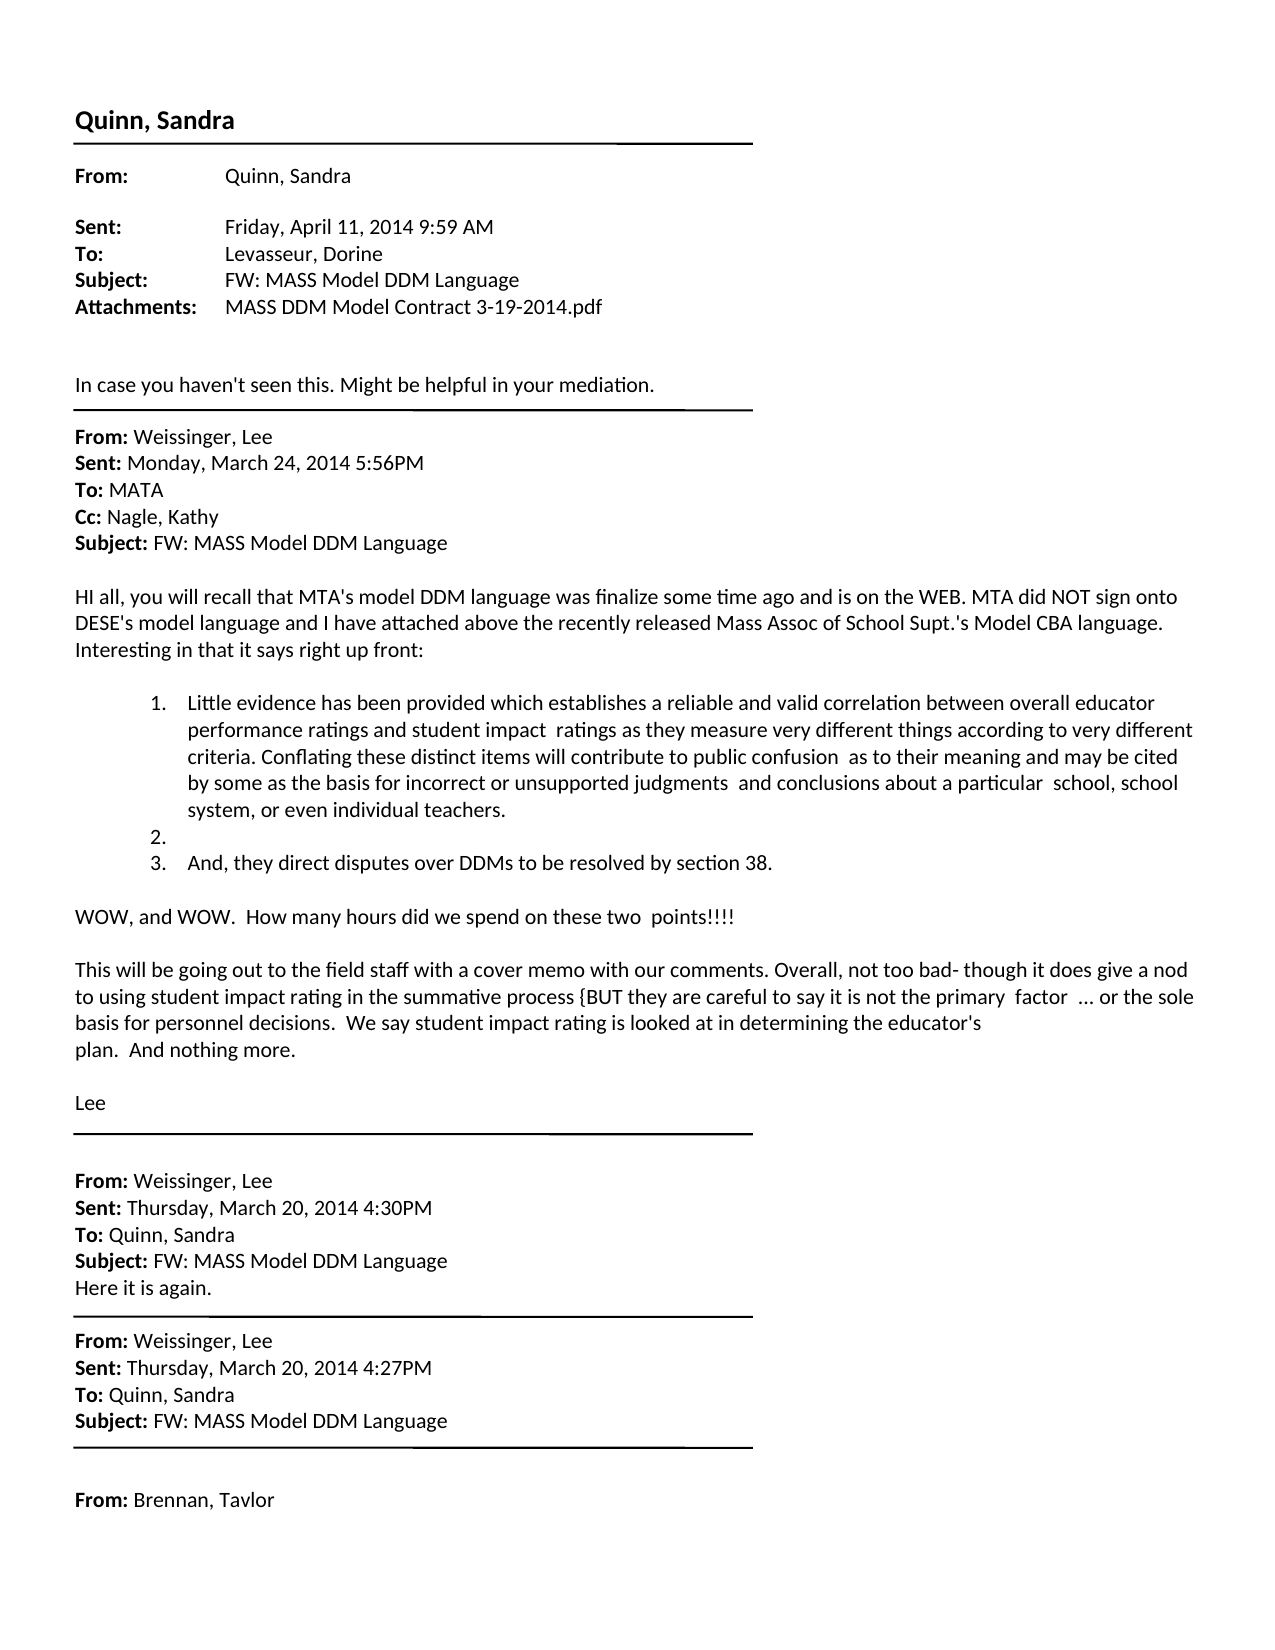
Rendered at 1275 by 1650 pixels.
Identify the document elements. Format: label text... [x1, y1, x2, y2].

list Little evidence has been provided which establishes a reliable and valid correlation between overall educator performance ratings and student impact ratings as they measure very different things according to very different criteria. Conflating these distinct items will contribute to public confusion as to their meaning and may be cited by some as the basis for incorrect or unsupported judgments and conclusions about a particular school, school system, or even individual teachers. [150, 689, 1200, 823]
text Here it is again. [75, 1274, 1200, 1301]
text Attachments: MASS DDM Model Contract 3-19-2014.pdf [75, 293, 1200, 320]
text Sent: Thursday, March 20, 2014 4:30PM [75, 1194, 1200, 1221]
text To: Quinn, Sandra [75, 1221, 1200, 1248]
text Subject: FW: MASS Model DDM Language [75, 1248, 1200, 1274]
text Lee [75, 1089, 1200, 1116]
text Quinn, Sandra [75, 103, 1200, 136]
text From: Brennan, Tavlor [75, 1486, 1200, 1512]
text Sent: Friday, April 11, 2014 9:59 AM [75, 213, 1200, 240]
text From: Weissinger, Lee [75, 423, 1200, 449]
text plan. And nothing more. [75, 1036, 1200, 1063]
list And, they direct disputes over DDMs to be resolved by section 38. [150, 849, 1200, 876]
text In case you haven't seen this. Might be helpful in your mediation. [75, 371, 1200, 398]
text Subject: FW: MASS Model DDM Language [75, 1408, 1200, 1434]
text HI all, you will recall that MTA's model DDM language was finalize some time ago and is on the WEB. MTA did NOT sign onto DESE's model language and I have attached above the recently released Mass Assoc of School Supt.'s Model CBA language. Interesting in that it says right up front: [75, 583, 1200, 663]
text Sent: Thursday, March 20, 2014 4:27PM [75, 1354, 1200, 1381]
text WOW, and WOW. How many hours did we spend on these two points!!!! [75, 903, 1200, 929]
text Subject: FW: MASS Model DDM Language [75, 267, 1200, 293]
text To: Levasseur, Dorine [75, 240, 1200, 267]
text To: MATA [75, 476, 1200, 503]
text This will be going out to the field staff with a cover memo with our comments. Overall, not too bad- though it does give a nod to using student impact rating in the summative process {BUT they are careful to say it is not the primary factor ... or the sole basis for personnel decisions. We say student impact rating is looked at in determining the educator's [75, 956, 1200, 1036]
text From: Quinn, Sandra [75, 162, 1200, 188]
text From: Weissinger, Lee [75, 1168, 1200, 1194]
text Subject: FW: MASS Model DDM Language [75, 529, 1200, 556]
text To: Quinn, Sandra [75, 1381, 1200, 1408]
text Sent: Monday, March 24, 2014 5:56PM [75, 449, 1200, 476]
text Cc: Nagle, Kathy [75, 503, 1200, 529]
text From: Weissinger, Lee [75, 1328, 1200, 1354]
